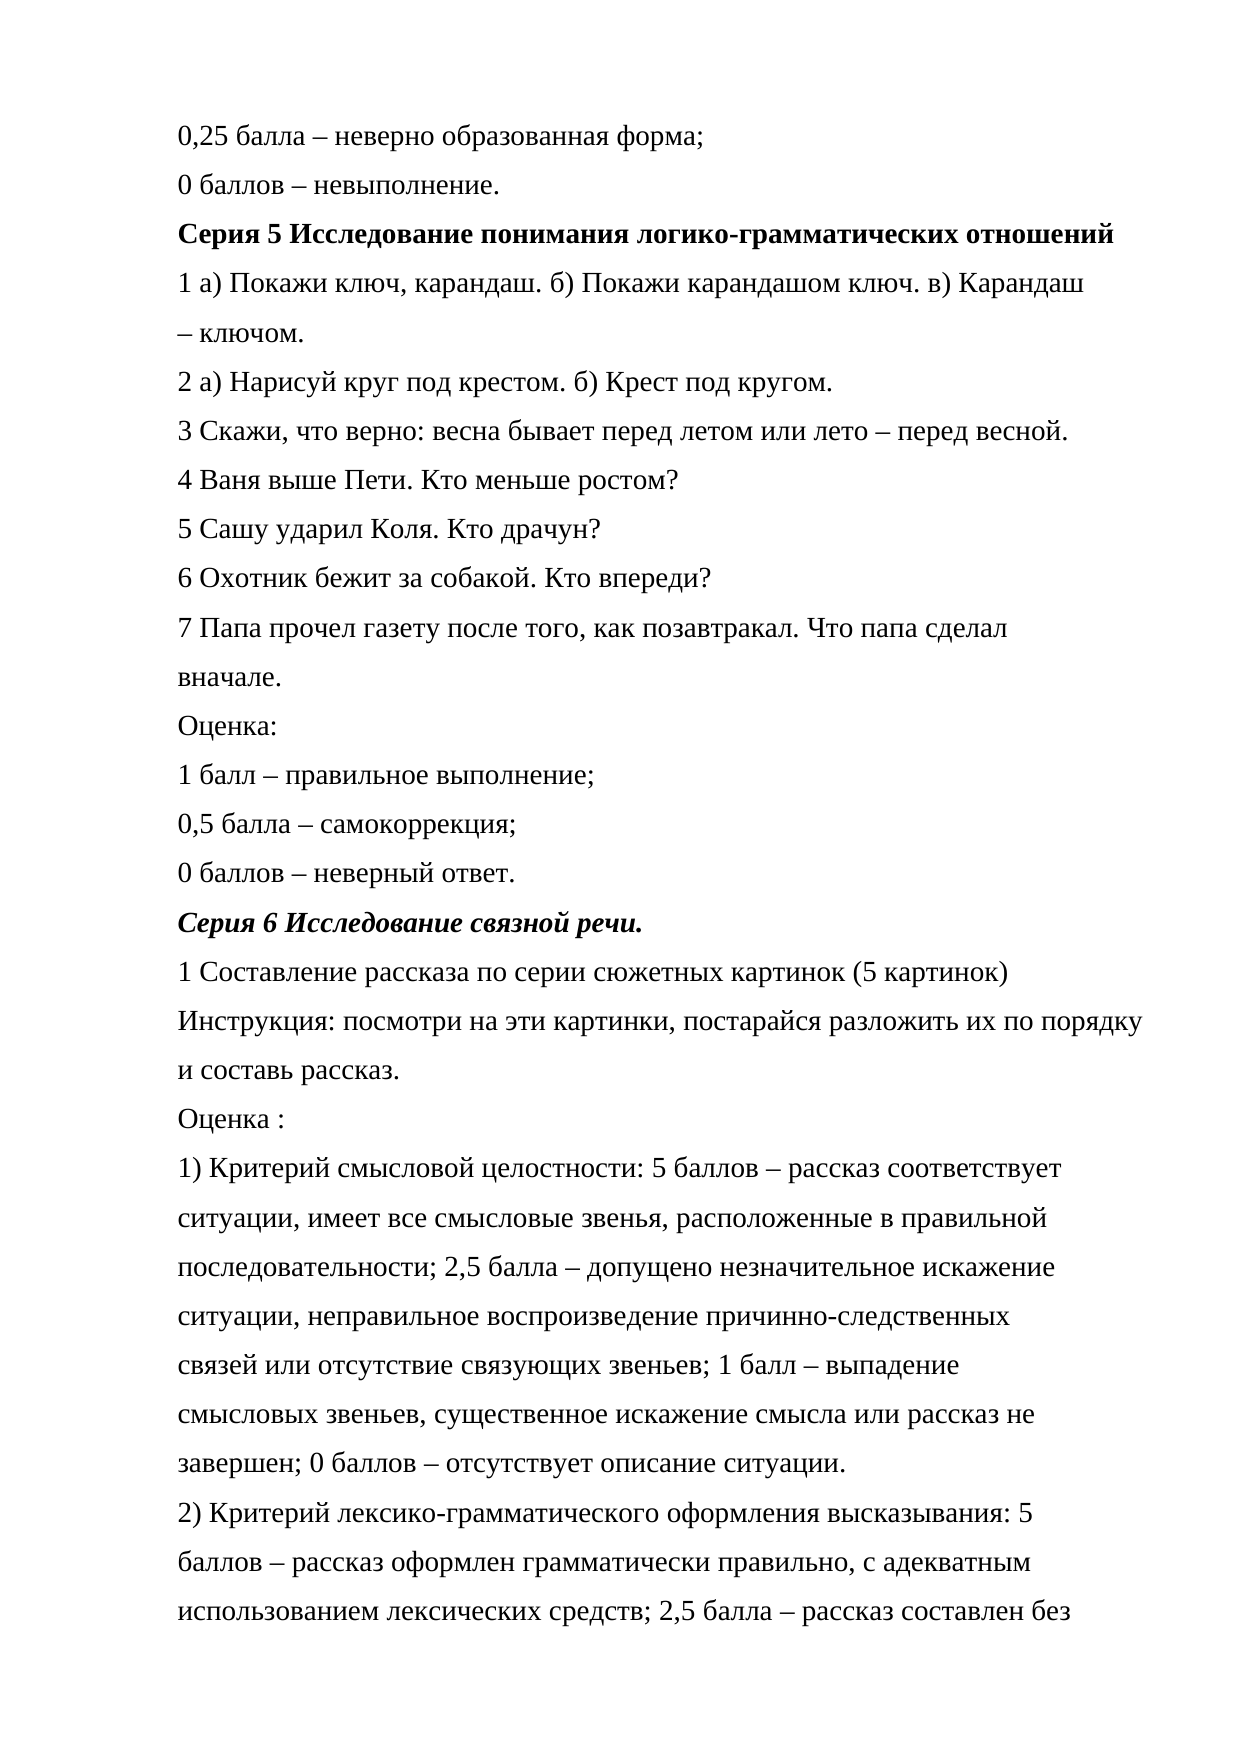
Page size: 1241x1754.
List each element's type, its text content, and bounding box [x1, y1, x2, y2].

text 2) Критерий лексико-грамматического оформления высказывания: 5 [177, 1495, 1152, 1528]
text 1 балл – правильное выполнение; [177, 757, 1152, 791]
text 6 Охотник бежит за собакой. Кто впереди? [177, 561, 1152, 594]
text 0,5 балла – самокоррекция; [177, 806, 1152, 840]
text – ключом. [177, 315, 1152, 348]
text завершен; 0 баллов – отсутствует описание ситуации. [177, 1446, 1152, 1479]
text 2 а) Нарисуй круг под крестом. б) Крест под кругом. [177, 364, 1152, 397]
text Инструкция: посмотри на эти картинки, постарайся разложить их по порядку [177, 1003, 1152, 1037]
text и составь рассказ. [177, 1052, 1152, 1086]
text смысловых звеньев, существенное искажение смысла или рассказ не [177, 1396, 1152, 1430]
text 1 а) Покажи ключ, карандаш. б) Покажи карандашом ключ. в) Карандаш [177, 266, 1152, 299]
text Серия 6 Исследование связной речи. [177, 905, 1152, 938]
text 3 Скажи, что верно: весна бывает перед летом или лето – перед весной. [177, 413, 1152, 447]
text Оценка : [177, 1101, 1152, 1135]
text ситуации, неправильное воспроизведение причинно-следственных [177, 1298, 1152, 1332]
text 0,25 балла – неверно образованная форма; [177, 118, 1152, 152]
text 1 Составление рассказа по серии сюжетных картинок (5 картинок) [177, 954, 1152, 987]
text 5 Сашу ударил Коля. Кто драчун? [177, 511, 1152, 545]
text Оценка: [177, 708, 1152, 742]
text вначале. [177, 659, 1152, 692]
text 1) Критерий смысловой целостности: 5 баллов – рассказ соответствует [177, 1151, 1152, 1184]
text 7 Папа прочел газету после того, как позавтракал. Что папа сделал [177, 610, 1152, 643]
text 0 баллов – невыполнение. [177, 167, 1152, 201]
text ситуации, имеет все смысловые звенья, расположенные в правильной [177, 1200, 1152, 1233]
text баллов – рассказ оформлен грамматически правильно, с адекватным [177, 1544, 1152, 1577]
text Серия 5 Исследование понимания логико-грамматических отношений [177, 216, 1152, 250]
text использованием лексических средств; 2,5 балла – рассказ составлен без [177, 1593, 1152, 1627]
text последовательности; 2,5 балла – допущено незначительное искажение [177, 1249, 1152, 1282]
text 4 Ваня выше Пети. Кто меньше ростом? [177, 462, 1152, 496]
text связей или отсутствие связующих звеньев; 1 балл – выпадение [177, 1347, 1152, 1381]
text 0 баллов – неверный ответ. [177, 856, 1152, 889]
